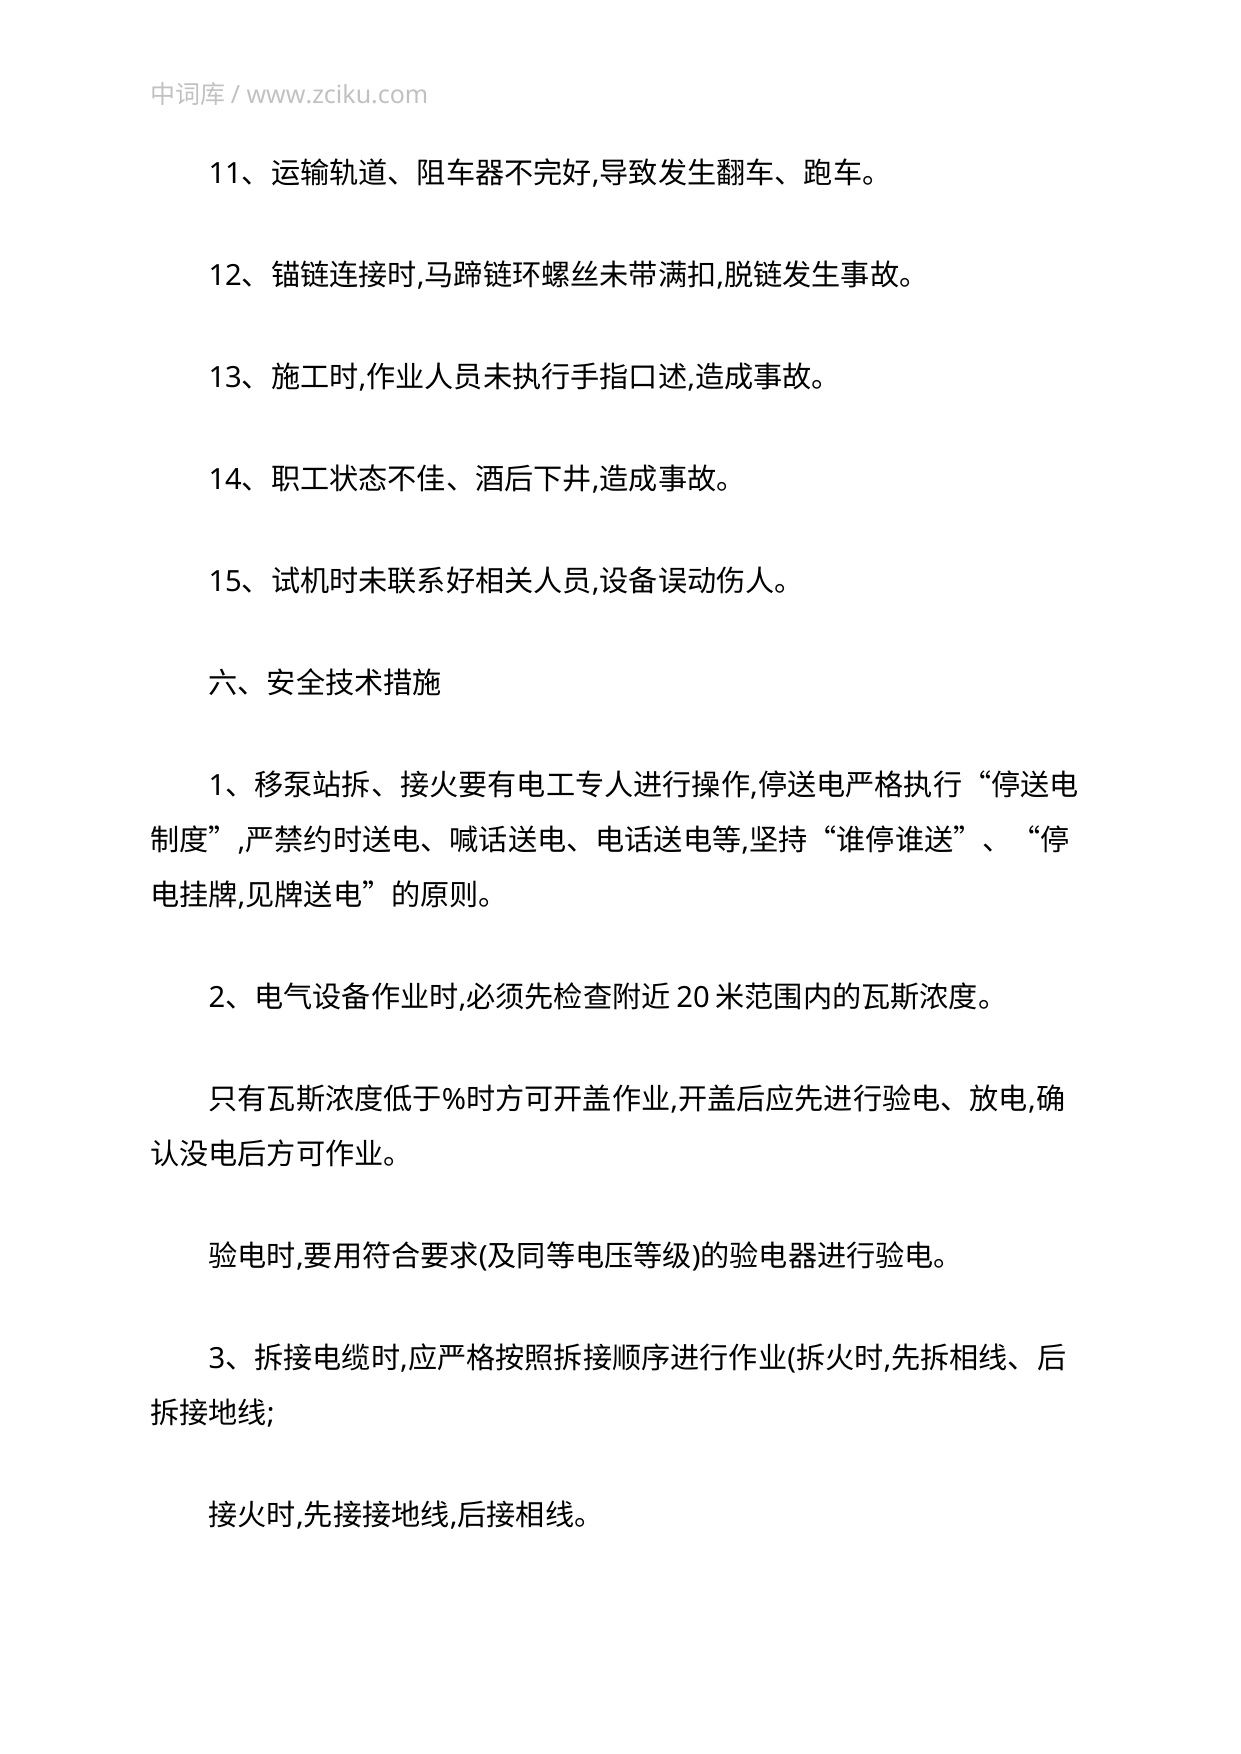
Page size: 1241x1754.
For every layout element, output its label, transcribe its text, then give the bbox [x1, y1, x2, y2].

text 11、运输轨道、阻车器不完好,导致发生翻车、跑车。 [150, 150, 1090, 192]
text 15、试机时未联系好相关人员,设备误动伤人。 [150, 558, 1090, 600]
text 12、锚链连接时,马蹄链环螺丝未带满扣,脱链发生事故。 [150, 252, 1090, 294]
text 13、施工时,作业人员未执行手指口述,造成事故。 [150, 354, 1090, 396]
text 验电时,要用符合要求(及同等电压等级)的验电器进行验电。 [150, 1232, 1090, 1275]
text 3、拆接电缆时,应严格按照拆接顺序进行作业(拆火时,先拆相线、后拆接地线; [150, 1334, 1090, 1432]
text 只有瓦斯浓度低于%时方可开盖作业,开盖后应先进行验电、放电,确认没电后方可作业。 [150, 1076, 1090, 1173]
text 六、安全技术措施 [150, 660, 1090, 702]
text 2、电气设备作业时,必须先检查附近20米范围内的瓦斯浓度。 [150, 974, 1090, 1016]
text 接火时,先接接地线,后接相线。 [150, 1491, 1090, 1534]
text 14、职工状态不佳、酒后下井,造成事故。 [150, 456, 1090, 498]
text 1、移泵站拆、接火要有电工专人进行操作,停送电严格执行“停送电制度”,严禁约时送电、喊话送电、电话送电等,坚持“谁停谁送”、“停电挂牌,见牌送电”的原则。 [150, 762, 1090, 914]
